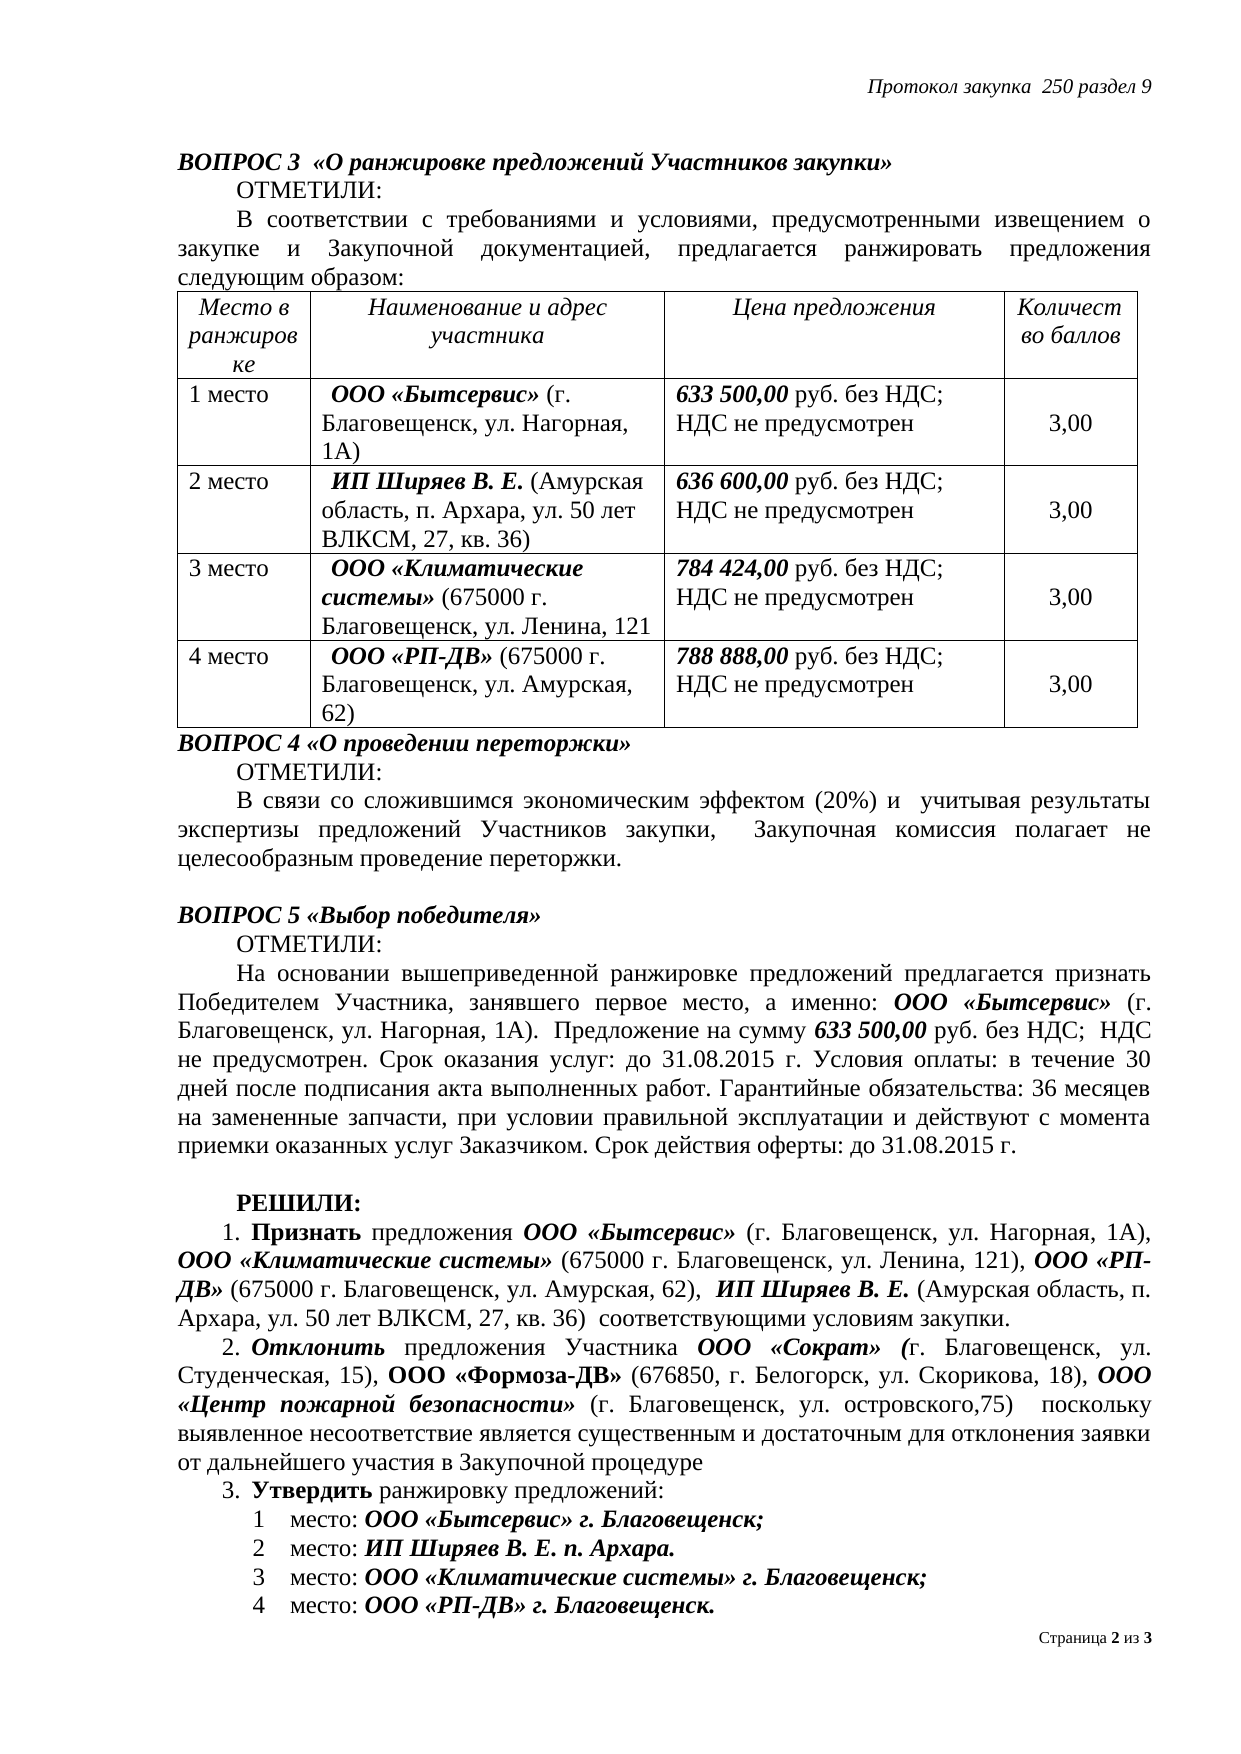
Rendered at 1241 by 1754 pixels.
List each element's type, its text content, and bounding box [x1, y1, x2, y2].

text ВОПРОС 4 «О проведении переторжки» [177, 728, 1152, 757]
table_cell 2 место [178, 466, 310, 552]
list место: ИП Ширяев В. Е. п. Архара. [252, 1533, 1146, 1562]
text ОТМЕТИЛИ: [177, 929, 1152, 958]
list место: ООО «РП-ДВ» г. Благовещенск. [252, 1591, 1146, 1619]
table_cell ИП Ширяев В. Е. (Амурская область, п. Архара, ул. 50 лет ВЛКСМ, 27, кв. 36) [311, 466, 664, 552]
table_header Цена предложения [665, 292, 1004, 378]
table_cell 788 888,00 руб. без НДС; НДС не предусмотрен [665, 641, 1004, 727]
table_cell 784 424,00 руб. без НДС; НДС не предусмотрен [665, 554, 1004, 640]
text ОТМЕТИЛИ: [177, 757, 1152, 786]
table_cell 3,00 [1005, 379, 1137, 465]
text В соответствии с требованиями и условиями, предусмотренными извещением о закупке и Закупочной документацией, предлагается ранжировать предложения следующим образом: [177, 204, 1152, 291]
table_cell 3,00 [1005, 641, 1137, 727]
table_header Количество баллов [1005, 292, 1137, 378]
text На основании вышеприведенной ранжировке предложений предлагается признать Победителем Участника, занявшего первое место, а именно: ООО «Бытсервис» (г. Благовещенск, ул. Нагорная, 1А). Предложение на сумму 633 500,00 руб. без НДС; НДС не предусмотрен. Срок оказания услуг: до 31.08.2015 г. Условия оплаты: в течение 30 дней после подписания акта выполненных работ. Гарантийные обязательства: 36 месяцев на замененные запчасти, при условии правильной эксплуатации и действуют с момента приемки оказанных услуг Заказчиком. Срок действия оферты: до 31.08.2015 г. [177, 958, 1152, 1159]
list Утвердить ранжировку предложений: [177, 1476, 1152, 1504]
table_header Наименование и адрес участника [311, 292, 664, 378]
list место: ООО «Бытсервис» г. Благовещенск; [252, 1504, 1152, 1533]
text В связи со сложившимся экономическим эффектом (20%) и учитывая результаты экспертизы предложений Участников закупки, Закупочная комиссия полагает не целесообразным проведение переторжки. [177, 786, 1152, 872]
table_header Место в ранжировке [178, 292, 310, 378]
list Отклонить предложения Участника ООО «Сократ» (г. Благовещенск, ул. Студенческая, 15), ООО «Формоза-ДВ» (676850, г. Белогорск, ул. Скорикова, 18), ООО «Центр пожарной безопасности» (г. Благовещенск, ул. островского,75) поскольку выявленное несоответствие является существенным и достаточным для отклонения заявки от дальнейшего участия в Закупочной процедуре [177, 1332, 1152, 1476]
text ВОПРОС 5 «Выбор победителя» [177, 901, 1152, 929]
text ОТМЕТИЛИ: [177, 176, 1152, 204]
table_cell ООО «Климатические системы» (675000 г. Благовещенск, ул. Ленина, 121 [311, 554, 664, 640]
table_cell 1 место [178, 379, 310, 465]
text ВОПРОС 3 «О ранжировке предложений Участников закупки» [177, 147, 1152, 176]
table_cell ООО «Бытсервис» (г. Благовещенск, ул. Нагорная, 1А) [311, 379, 664, 465]
table_cell 636 600,00 руб. без НДС; НДС не предусмотрен [665, 466, 1004, 552]
text РЕШИЛИ: [177, 1188, 1152, 1217]
list место: ООО «Климатические системы» г. Благовещенск; [252, 1562, 1146, 1591]
list Признать предложения ООО «Бытсервис» (г. Благовещенск, ул. Нагорная, 1А), ООО «Климатические системы» (675000 г. Благовещенск, ул. Ленина, 121), ООО «РП-ДВ» (675000 г. Благовещенск, ул. Амурская, 62), ИП Ширяев В. Е. (Амурская область, п. Архара, ул. 50 лет ВЛКСМ, 27, кв. 36) соответствующими условиям закупки. [177, 1217, 1152, 1332]
table_cell ООО «РП-ДВ» (675000 г. Благовещенск, ул. Амурская, 62) [311, 641, 664, 727]
table_cell 3,00 [1005, 466, 1137, 552]
table_cell 633 500,00 руб. без НДС; НДС не предусмотрен [665, 379, 1004, 465]
table_cell 3,00 [1005, 554, 1137, 640]
table_cell 4 место [178, 641, 310, 727]
table_cell 3 место [178, 554, 310, 640]
